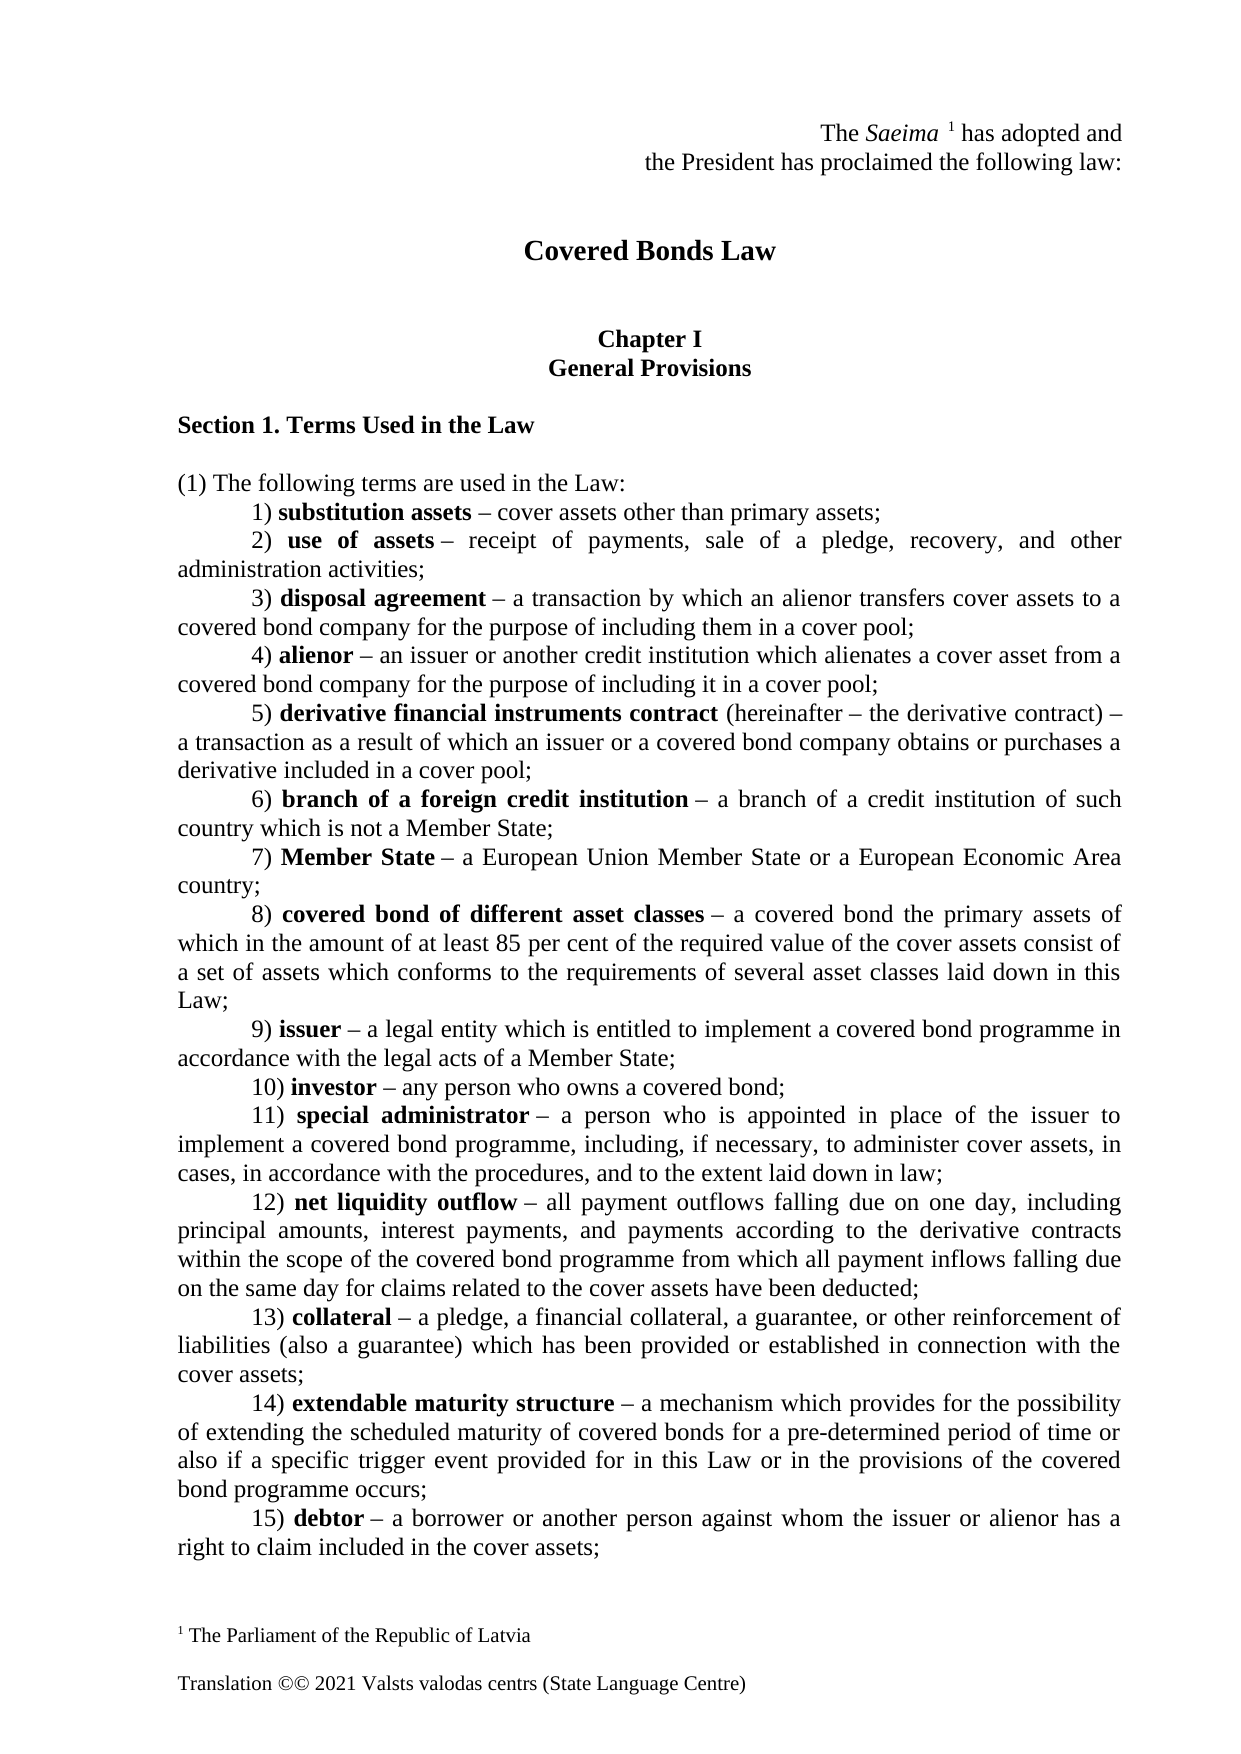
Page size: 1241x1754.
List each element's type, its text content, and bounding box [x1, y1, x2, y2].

text Covered Bonds Law [177, 233, 1122, 267]
text 4) alienor – an issuer or another credit institution which alienates a cover asset from a covered bond company for the purpose of including it in a cover pool; [177, 640, 1122, 698]
text 13) collateral – a pledge, a financial collateral, a guarantee, or other reinforcement of liabilities (also a guarantee) which has been provided or established in connection with the cover assets; [177, 1302, 1122, 1388]
text 10) investor – any person who owns a covered bond; [177, 1072, 1122, 1100]
text 12) net liquidity outflow – all payment outflows falling due on one day, including principal amounts, interest payments, and payments according to the derivative contracts within the scope of the covered bond programme from which all payment inflows falling due on the same day for claims related to the cover assets have been deducted; [177, 1187, 1122, 1302]
text 5) derivative financial instruments contract (hereinafter – the derivative contract) – a transaction as a result of which an issuer or a covered bond company obtains or purchases a derivative included in a cover pool; [177, 698, 1122, 784]
text 3) disposal agreement – a transaction by which an alienor transfers cover assets to a covered bond company for the purpose of including them in a cover pool; [177, 583, 1122, 640]
text 9) issuer – a legal entity which is entitled to implement a covered bond programme in accordance with the legal acts of a Member State; [177, 1014, 1122, 1072]
text 8) covered bond of different asset classes – a covered bond the primary assets of which in the amount of at least 85 per cent of the required value of the cover assets consist of a set of assets which conforms to the requirements of several asset classes laid down in this Law; [177, 899, 1122, 1014]
text 14) extendable maturity structure – a mechanism which provides for the possibility of extending the scheduled maturity of covered bonds for a pre-determined period of time or also if a specific trigger event provided for in this Law or in the provisions of the covered bond programme occurs; [177, 1388, 1122, 1503]
text 2) use of assets – receipt of payments, sale of a pledge, recovery, and other administration activities; [177, 525, 1122, 583]
text the President has proclaimed the following law: [177, 147, 1122, 176]
text Chapter I [177, 324, 1122, 353]
text Section 1. Terms Used in the Law [177, 410, 1122, 439]
text 6) branch of a foreign credit institution – a branch of a credit institution of such country which is not a Member State; [177, 784, 1122, 842]
text (1) The following terms are used in the Law: [177, 468, 1122, 497]
text 11) special administrator – a person who is appointed in place of the issuer to implement a covered bond programme, including, if necessary, to administer cover assets, in cases, in accordance with the procedures, and to the extent laid down in law; [177, 1100, 1122, 1187]
text The Saeima 1 has adopted and [177, 118, 1122, 147]
text 1) substitution assets – cover assets other than primary assets; [177, 497, 1122, 525]
text 7) Member State – a European Union Member State or a European Economic Area country; [177, 842, 1122, 899]
text General Provisions [177, 353, 1122, 382]
text 15) debtor – a borrower or another person against whom the issuer or alienor has a right to claim included in the cover assets; [177, 1503, 1122, 1560]
